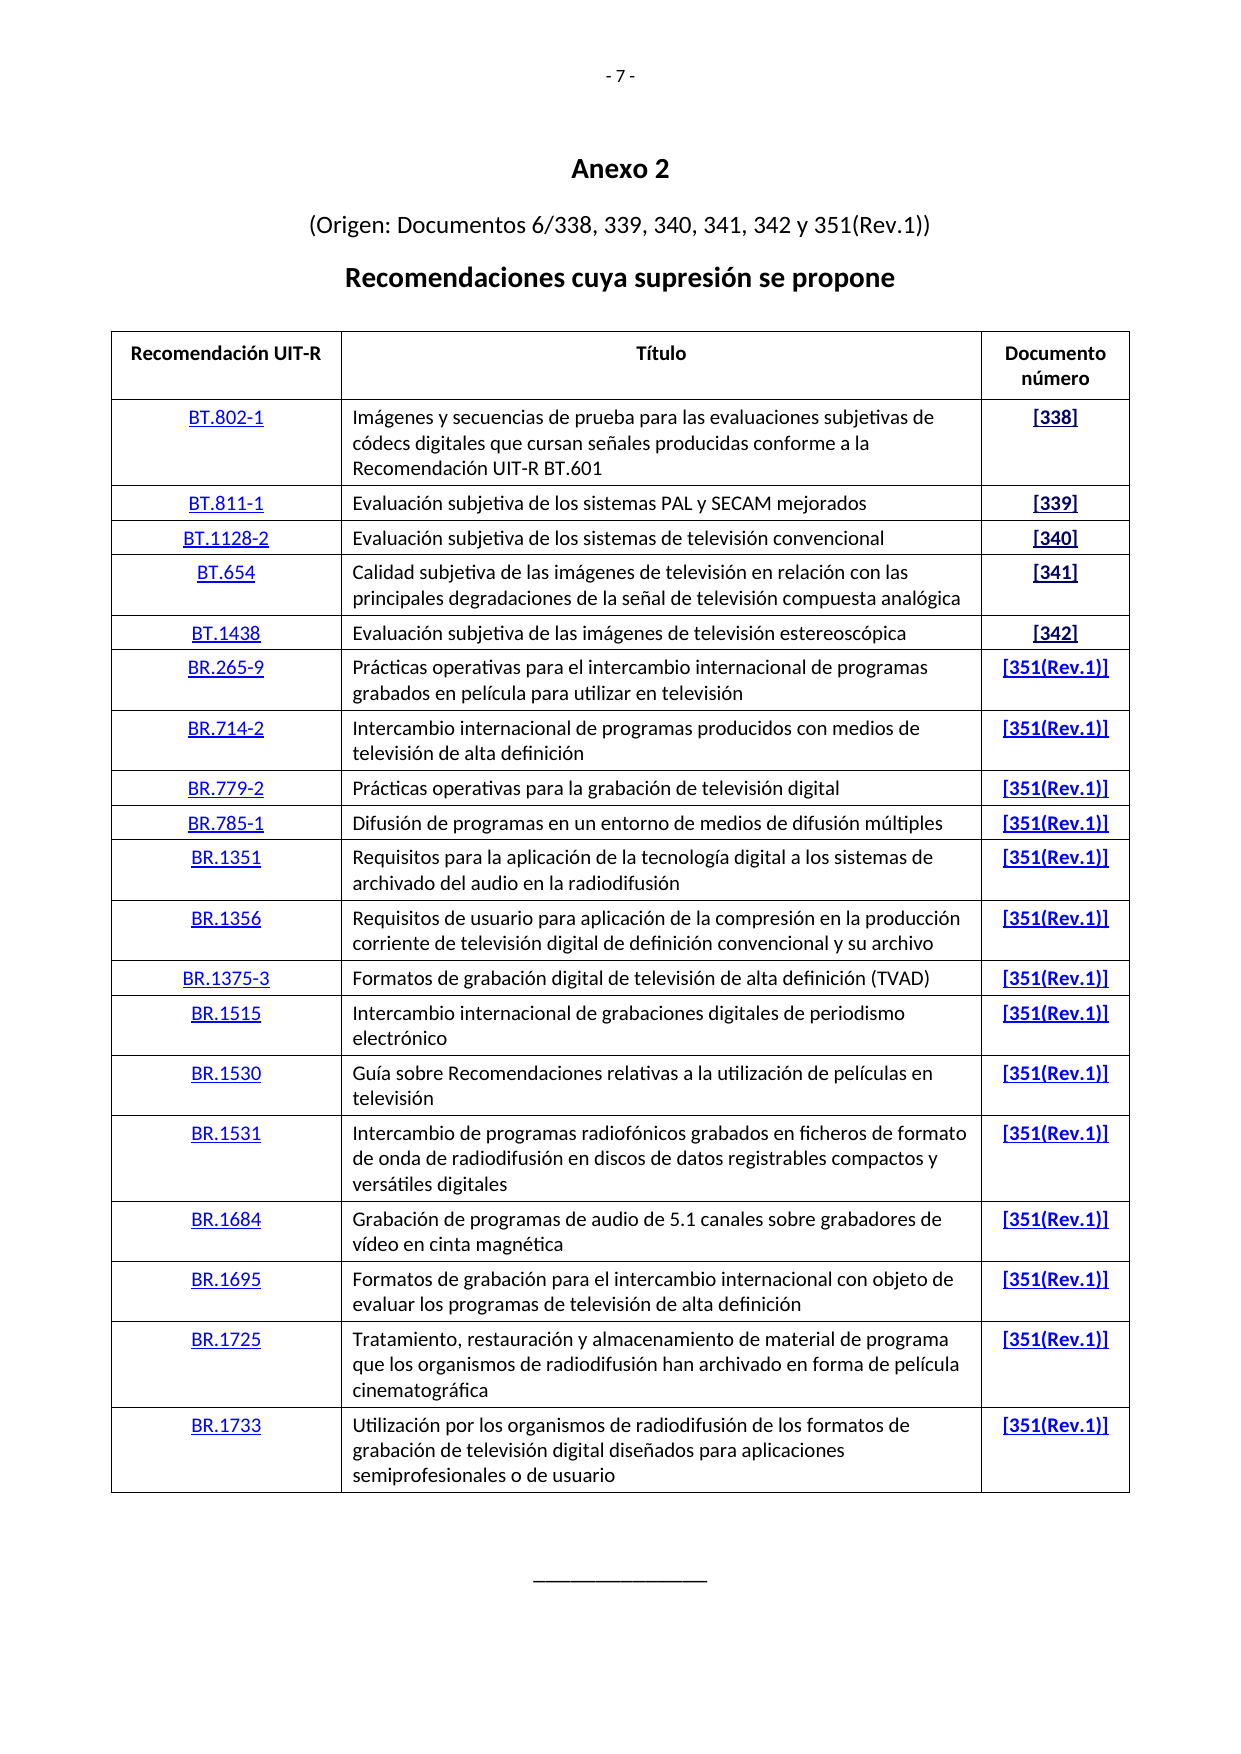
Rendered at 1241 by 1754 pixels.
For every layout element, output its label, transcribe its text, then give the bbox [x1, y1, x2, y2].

table_cell [351(Rev.1)] [982, 901, 1129, 960]
table_cell Evaluación subjetiva de los sistemas PAL y SECAM mejorados [342, 486, 981, 519]
table_cell [351(Rev.1)] [982, 1322, 1129, 1407]
table_cell BR.1351 [112, 840, 341, 899]
table_cell [351(Rev.1)] [982, 1408, 1129, 1492]
table_cell [340] [982, 521, 1129, 554]
table_cell Requisitos para la aplicación de la tecnología digital a los sistemas de archivado del audio en la radiodifusión [342, 840, 981, 899]
table_cell BR.1725 [112, 1322, 341, 1407]
table_cell [351(Rev.1)] [982, 806, 1129, 839]
table_cell Difusión de programas en un entorno de medios de difusión múltiples [342, 806, 981, 839]
table_cell [351(Rev.1)] [982, 1116, 1129, 1201]
table_cell Evaluación subjetiva de las imágenes de televisión estereoscópica [342, 616, 981, 649]
table_cell [341] [982, 555, 1129, 614]
table_cell BR.785-1 [112, 806, 341, 839]
table_cell [351(Rev.1)] [982, 711, 1129, 770]
table_cell Requisitos de usuario para aplicación de la compresión en la producción corriente de televisión digital de definición convencional y su archivo [342, 901, 981, 960]
table_cell [342] [982, 616, 1129, 649]
table_cell Intercambio de programas radiofónicos grabados en ficheros de formato de onda de radiodifusión en discos de datos registrables compactos y versátiles digitales [342, 1116, 981, 1201]
table_cell [351(Rev.1)] [982, 961, 1129, 994]
table_cell BR.714-2 [112, 711, 341, 770]
table_cell Prácticas operativas para el intercambio internacional de programas grabados en película para utilizar en televisión [342, 650, 981, 709]
table_cell Guía sobre Recomendaciones relativas a la utilización de películas en televisión [342, 1056, 981, 1115]
table_cell Evaluación subjetiva de los sistemas de televisión convencional [342, 521, 981, 554]
table_cell BT.1438 [112, 616, 341, 649]
table_cell [351(Rev.1)] [982, 771, 1129, 804]
table_cell Tratamiento, restauración y almacenamiento de material de programa que los organismos de radiodifusión han archivado en forma de película cinematográfica [342, 1322, 981, 1407]
table_header Recomendación UIT-R [112, 332, 341, 399]
table_cell [351(Rev.1)] [982, 650, 1129, 709]
text ______________ [118, 1556, 1122, 1585]
table_cell [339] [982, 486, 1129, 519]
table_cell BR.1375-3 [112, 961, 341, 994]
table_cell [351(Rev.1)] [982, 1056, 1129, 1115]
table_cell BR.1695 [112, 1262, 341, 1321]
table_cell Intercambio internacional de grabaciones digitales de periodismo electrónico [342, 996, 981, 1055]
table_cell BR.1733 [112, 1408, 341, 1492]
table_cell [351(Rev.1)] [982, 1262, 1129, 1321]
text Anexo 2 [118, 156, 1122, 185]
table_cell BR.1530 [112, 1056, 341, 1115]
table_cell BT.1128-2 [112, 521, 341, 554]
table_cell BR.779-2 [112, 771, 341, 804]
table_cell Intercambio internacional de programas producidos con medios de televisión de alta definición [342, 711, 981, 770]
table_cell BT.811-1 [112, 486, 341, 519]
table_cell BR.265-9 [112, 650, 341, 709]
table_cell BR.1531 [112, 1116, 341, 1201]
table_cell Calidad subjetiva de las imágenes de televisión en relación con las principales degradaciones de la señal de televisión compuesta analógica [342, 555, 981, 614]
table_cell BT.654 [112, 555, 341, 614]
table_cell BR.1356 [112, 901, 341, 960]
table_cell [351(Rev.1)] [982, 1202, 1129, 1261]
table_header Título [342, 332, 981, 399]
table_cell Formatos de grabación digital de televisión de alta definición (TVAD) [342, 961, 981, 994]
table_cell Utilización por los organismos de radiodifusión de los formatos de grabación de televisión digital diseñados para aplicaciones semiprofesionales o de usuario [342, 1408, 981, 1492]
text (Origen: Documentos 6/338, 339, 340, 341, 342 y 351(Rev.1)) [118, 210, 1122, 239]
table_cell Prácticas operativas para la grabación de televisión digital [342, 771, 981, 804]
table_cell BT.802-1 [112, 400, 341, 485]
table_cell Imágenes y secuencias de prueba para las evaluaciones subjetivas de códecs digitales que cursan señales producidas conforme a la Recomendación UIT-R BT.601 [342, 400, 981, 485]
table_cell BR.1515 [112, 996, 341, 1055]
table_cell BR.1684 [112, 1202, 341, 1261]
table_header Documento número [982, 332, 1129, 399]
table_cell [351(Rev.1)] [982, 996, 1129, 1055]
table_cell [338] [982, 400, 1129, 485]
table_cell Formatos de grabación para el intercambio internacional con objeto de evaluar los programas de televisión de alta definición [342, 1262, 981, 1321]
table_cell [351(Rev.1)] [982, 840, 1129, 899]
table_cell Grabación de programas de audio de 5.1 canales sobre grabadores de vídeo en cinta magnética [342, 1202, 981, 1261]
text Recomendaciones cuya supresión se propone [118, 264, 1122, 293]
